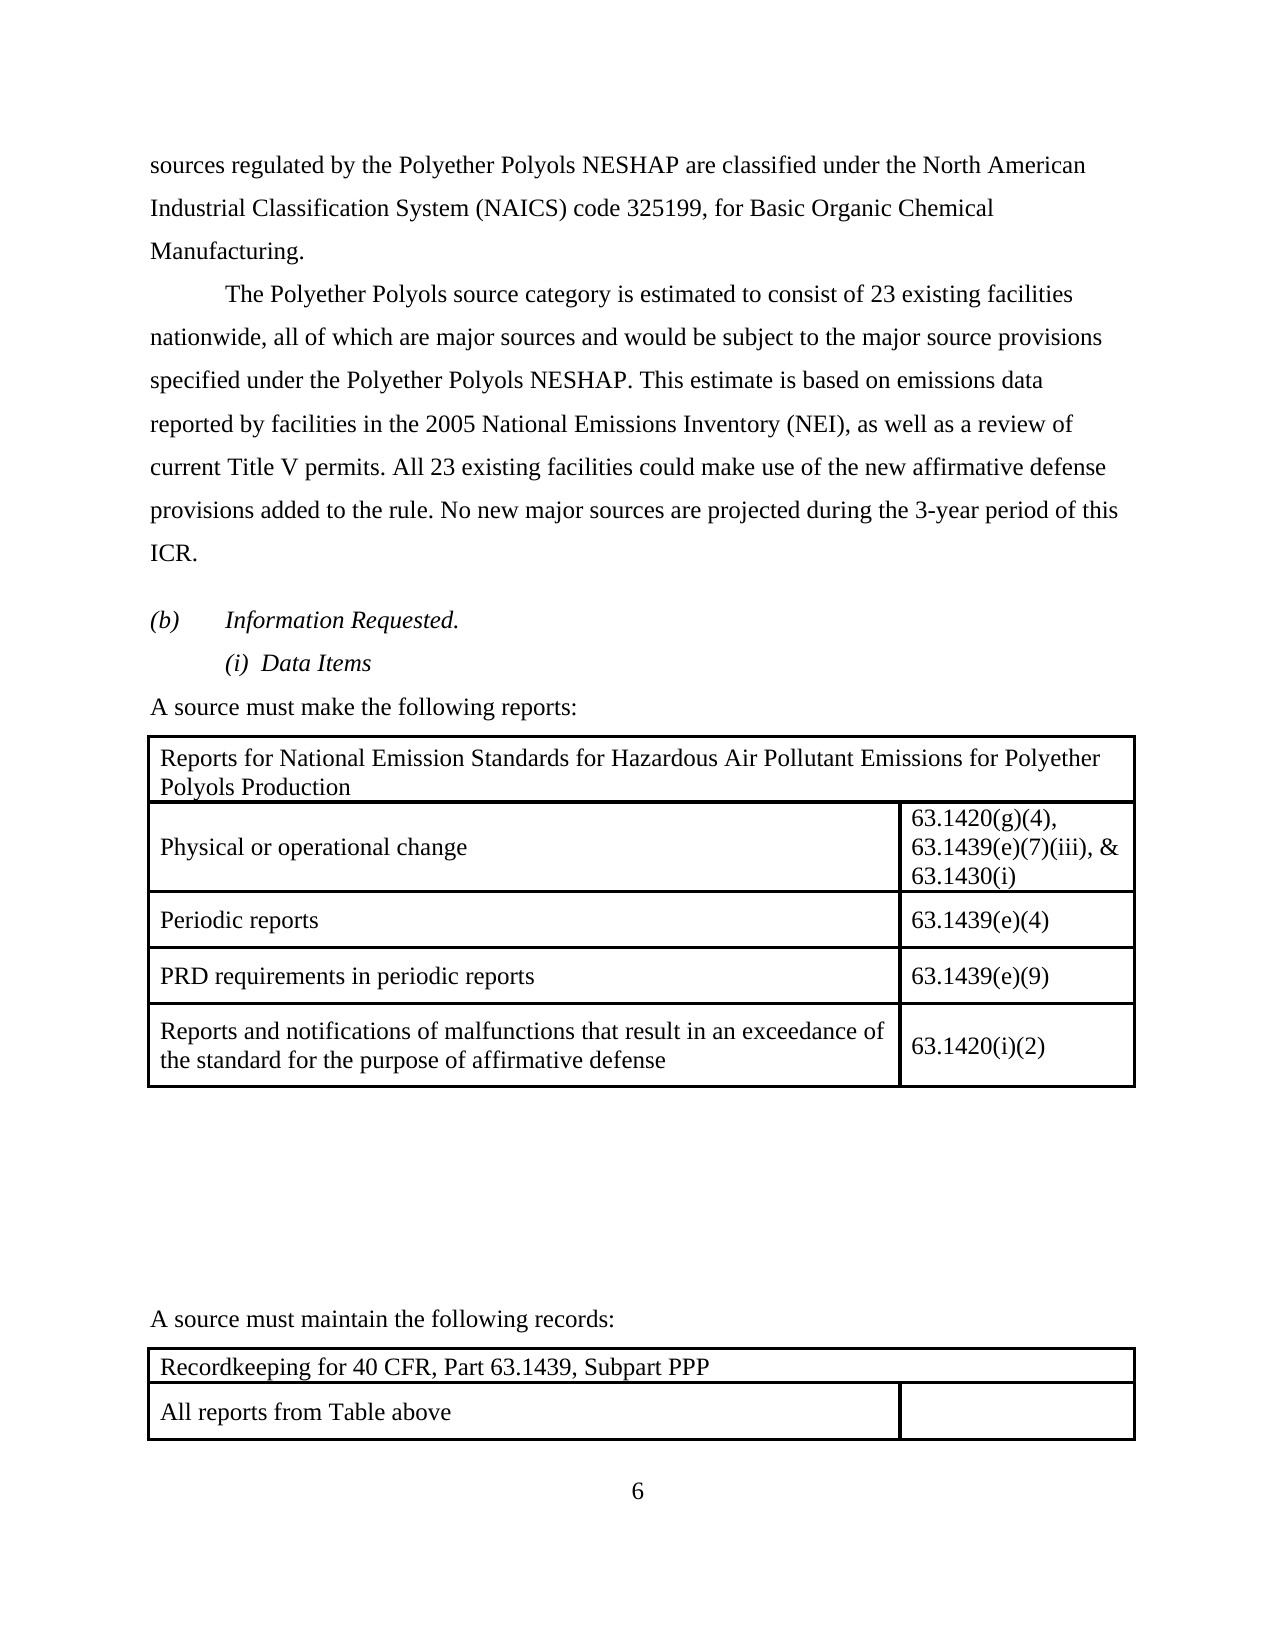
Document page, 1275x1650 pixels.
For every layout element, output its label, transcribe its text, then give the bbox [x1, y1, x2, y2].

text (i) Data Items [150, 648, 1125, 677]
table_header Recordkeeping for 40 CFR, Part 63.1439, Subpart PPP [150, 1350, 1133, 1381]
table_cell All reports from Table above [150, 1384, 898, 1437]
table_cell Reports and notifications of malfunctions that result in an exceedance of the standard for the purpose of affirmative defense [150, 1005, 898, 1085]
table_cell 63.1420(i)(2) [902, 1005, 1133, 1085]
table_cell PRD requirements in periodic reports [150, 949, 898, 1002]
text A source must make the following reports: [150, 692, 1125, 720]
table_cell 63.1439(e)(9) [902, 949, 1133, 1002]
text The Polyether Polyols source category is estimated to consist of 23 existing facilities nationwide, all of which are major sources and would be subject to the major source provisions specified under the Polyether Polyols NESHAP. This estimate is based on emissions data reported by facilities in the 2005 National Emissions Inventory (NEI), as well as a review of current Title V permits. All 23 existing facilities could make use of the new affirmative defense provisions added to the rule. No new major sources are projected during the 3-year period of this ICR. [150, 279, 1125, 567]
table_cell 63.1420(g)(4), 63.1439(e)(7)(iii), & 63.1430(i) [902, 804, 1133, 890]
table_cell Periodic reports [150, 893, 898, 946]
text A source must maintain the following records: [150, 1304, 1125, 1332]
table_cell 63.1439(e)(4) [902, 893, 1133, 946]
table_cell Physical or operational change [150, 804, 898, 890]
list Information Requested. [150, 605, 1125, 634]
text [150, 150, 1125, 265]
table_cell [902, 1384, 1133, 1437]
table_header Reports for National Emission Standards for Hazardous Air Pollutant Emissions for Polyether Polyols Production [150, 738, 1133, 800]
